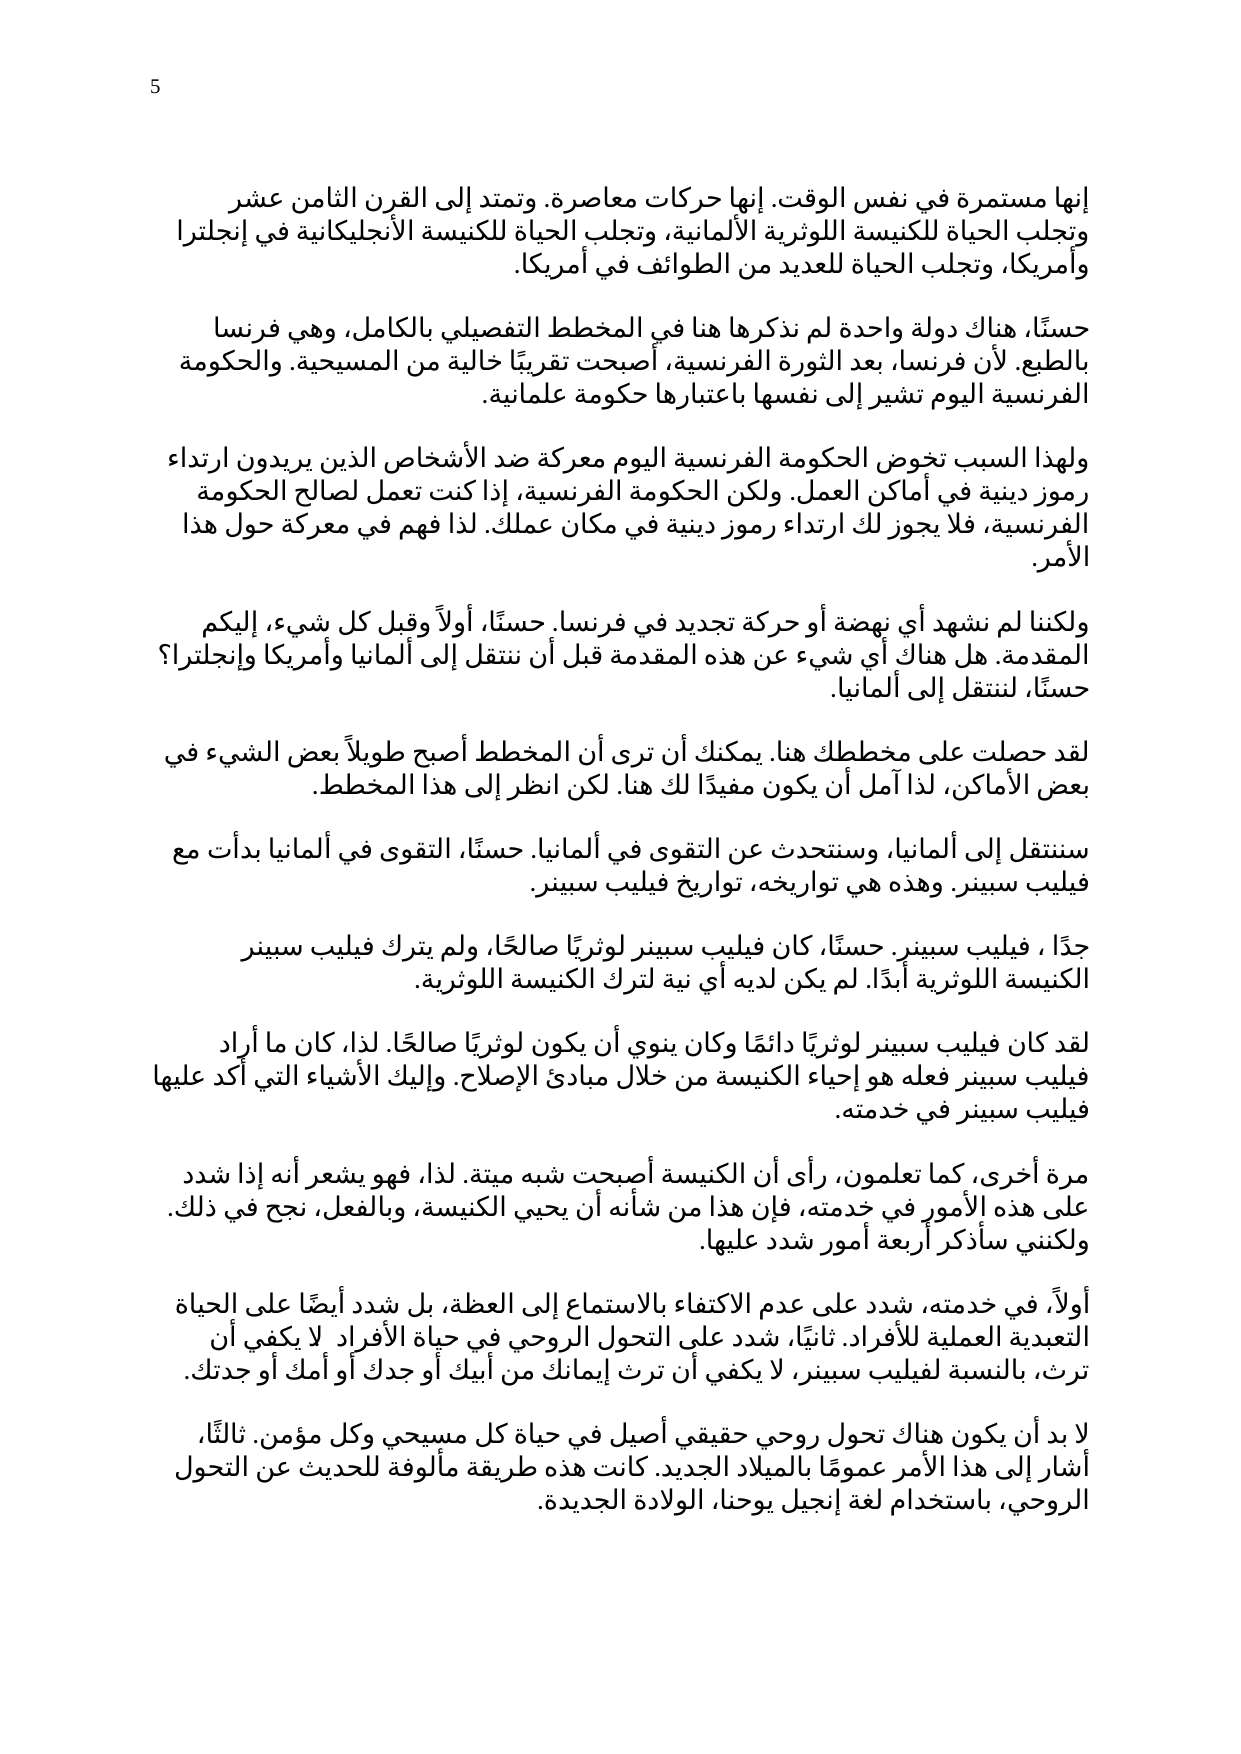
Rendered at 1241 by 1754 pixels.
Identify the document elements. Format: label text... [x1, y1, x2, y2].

text إنها مستمرة في نفس الوقت. إنها حركات معاصرة. وتمتد إلى القرن الثامن عشر وتجلب الحياة للكنيسة اللوثرية الألمانية، وتجلب الحياة للكنيسة الأنجليكانية في إنجلترا وأمريكا، وتجلب الحياة للعديد من الطوائف في أمريكا. [150, 181, 1090, 280]
text حسنًا، هناك دولة واحدة لم نذكرها هنا في المخطط التفصيلي بالكامل، وهي فرنسا بالطبع. لأن فرنسا، بعد الثورة الفرنسية، أصبحت تقريبًا خالية من المسيحية. والحكومة الفرنسية اليوم تشير إلى نفسها باعتبارها حكومة علمانية. [150, 311, 1090, 410]
text سننتقل إلى ألمانيا، وسنتحدث عن التقوى في ألمانيا. حسنًا، التقوى في ألمانيا بدأت مع فيليب سبينر. وهذه هي تواريخه، تواريخ فيليب سبينر. [150, 832, 1090, 898]
text لقد حصلت على مخططك هنا. يمكنك أن ترى أن المخطط أصبح طويلاً بعض الشيء في بعض الأماكن، لذا آمل أن يكون مفيدًا لك هنا. لكن انظر إلى هذا المخطط. [150, 735, 1090, 801]
text ولهذا السبب تخوض الحكومة الفرنسية اليوم معركة ضد الأشخاص الذين يريدون ارتداء رموز دينية في أماكن العمل. ولكن الحكومة الفرنسية، إذا كنت تعمل لصالح الحكومة الفرنسية، فلا يجوز لك ارتداء رموز دينية في مكان عملك. لذا فهم في معركة حول هذا الأمر. [150, 442, 1090, 574]
text ولكننا لم نشهد أي نهضة أو حركة تجديد في فرنسا. حسنًا، أولاً وقبل كل شيء، إليكم المقدمة. هل هناك أي شيء عن هذه المقدمة قبل أن ننتقل إلى ألمانيا وأمريكا وإنجلترا؟ حسنًا، لننتقل إلى ألمانيا. [150, 605, 1090, 704]
text جدًا ، فيليب سبينر. حسنًا، كان فيليب سبينر لوثريًا صالحًا، ولم يترك فيليب سبينر الكنيسة اللوثرية أبدًا. لم يكن لديه أي نية لترك الكنيسة اللوثرية. [150, 929, 1090, 995]
text لا بد أن يكون هناك تحول روحي حقيقي أصيل في حياة كل مسيحي وكل مؤمن. ثالثًا، أشار إلى هذا الأمر عمومًا بالميلاد الجديد. كانت هذه طريقة مألوفة للحديث عن التحول الروحي، باستخدام لغة إنجيل يوحنا، الولادة الجديدة. [150, 1417, 1090, 1516]
text أولاً، في خدمته، شدد على عدم الاكتفاء بالاستماع إلى العظة، بل شدد أيضًا على الحياة التعبدية العملية للأفراد. ثانيًا، شدد على التحول الروحي في حياة الأفراد. لا يكفي أن ترث، بالنسبة لفيليب سبينر، لا يكفي أن ترث إيمانك من أبيك أو جدك أو أمك أو جدتك. [150, 1287, 1090, 1386]
text لقد كان فيليب سبينر لوثريًا دائمًا وكان ينوي أن يكون لوثريًا صالحًا. لذا، كان ما أراد فيليب سبينر فعله هو إحياء الكنيسة من خلال مبادئ الإصلاح. وإليك الأشياء التي أكد عليها فيليب سبينر في خدمته. [150, 1027, 1090, 1126]
text مرة أخرى، كما تعلمون، رأى أن الكنيسة أصبحت شبه ميتة. لذا، فهو يشعر أنه إذا شدد على هذه الأمور في خدمته، فإن هذا من شأنه أن يحيي الكنيسة، وبالفعل، نجح في ذلك. ولكنني سأذكر أربعة أمور شدد عليها. [150, 1157, 1090, 1256]
